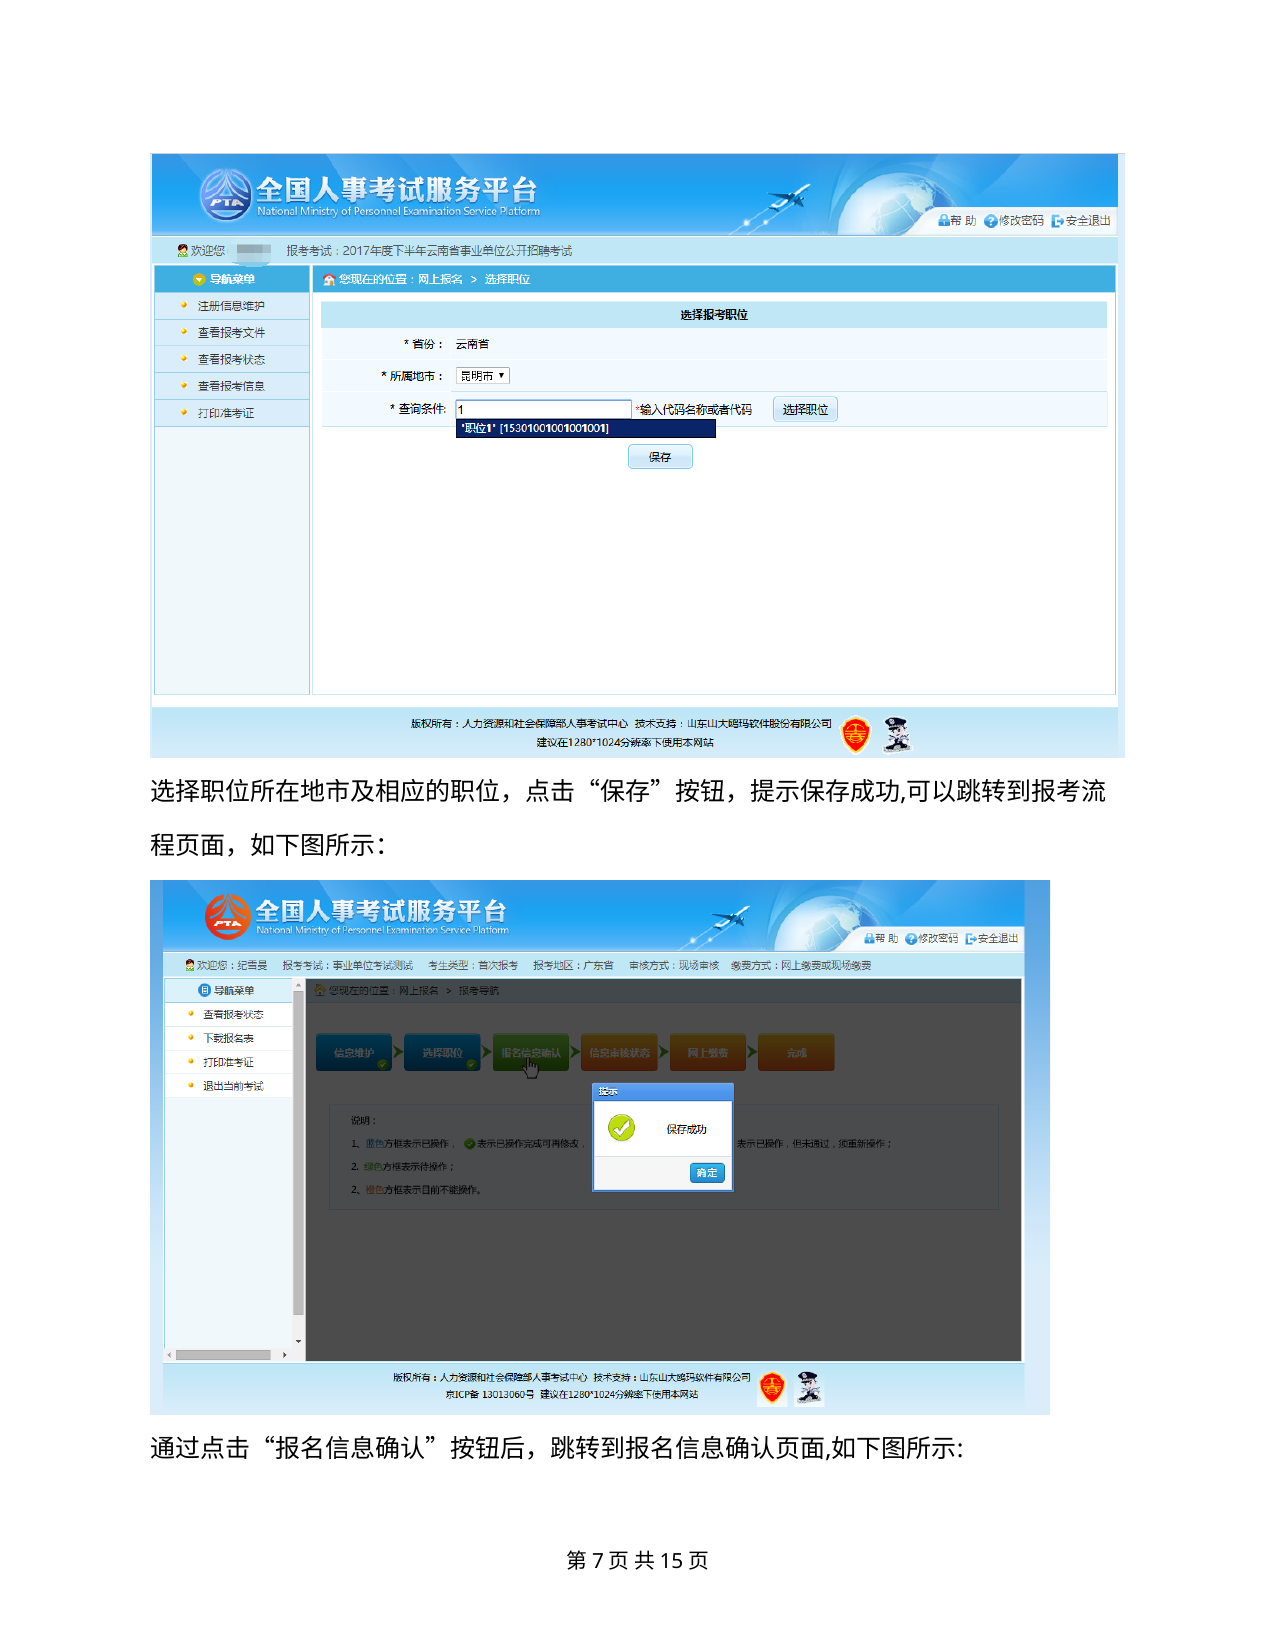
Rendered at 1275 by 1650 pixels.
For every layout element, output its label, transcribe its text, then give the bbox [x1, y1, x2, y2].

text 选择职位所在地市及相应的职位，点击“保存”按钮，提示保存成功,可以跳转到报考流程页面，如下图所示： [150, 771, 1125, 862]
picture [150, 880, 1051, 1415]
picture [150, 150, 1125, 758]
text 通过点击“报名信息确认”按钮后，跳转到报名信息确认页面,如下图所示: [150, 1429, 1125, 1465]
